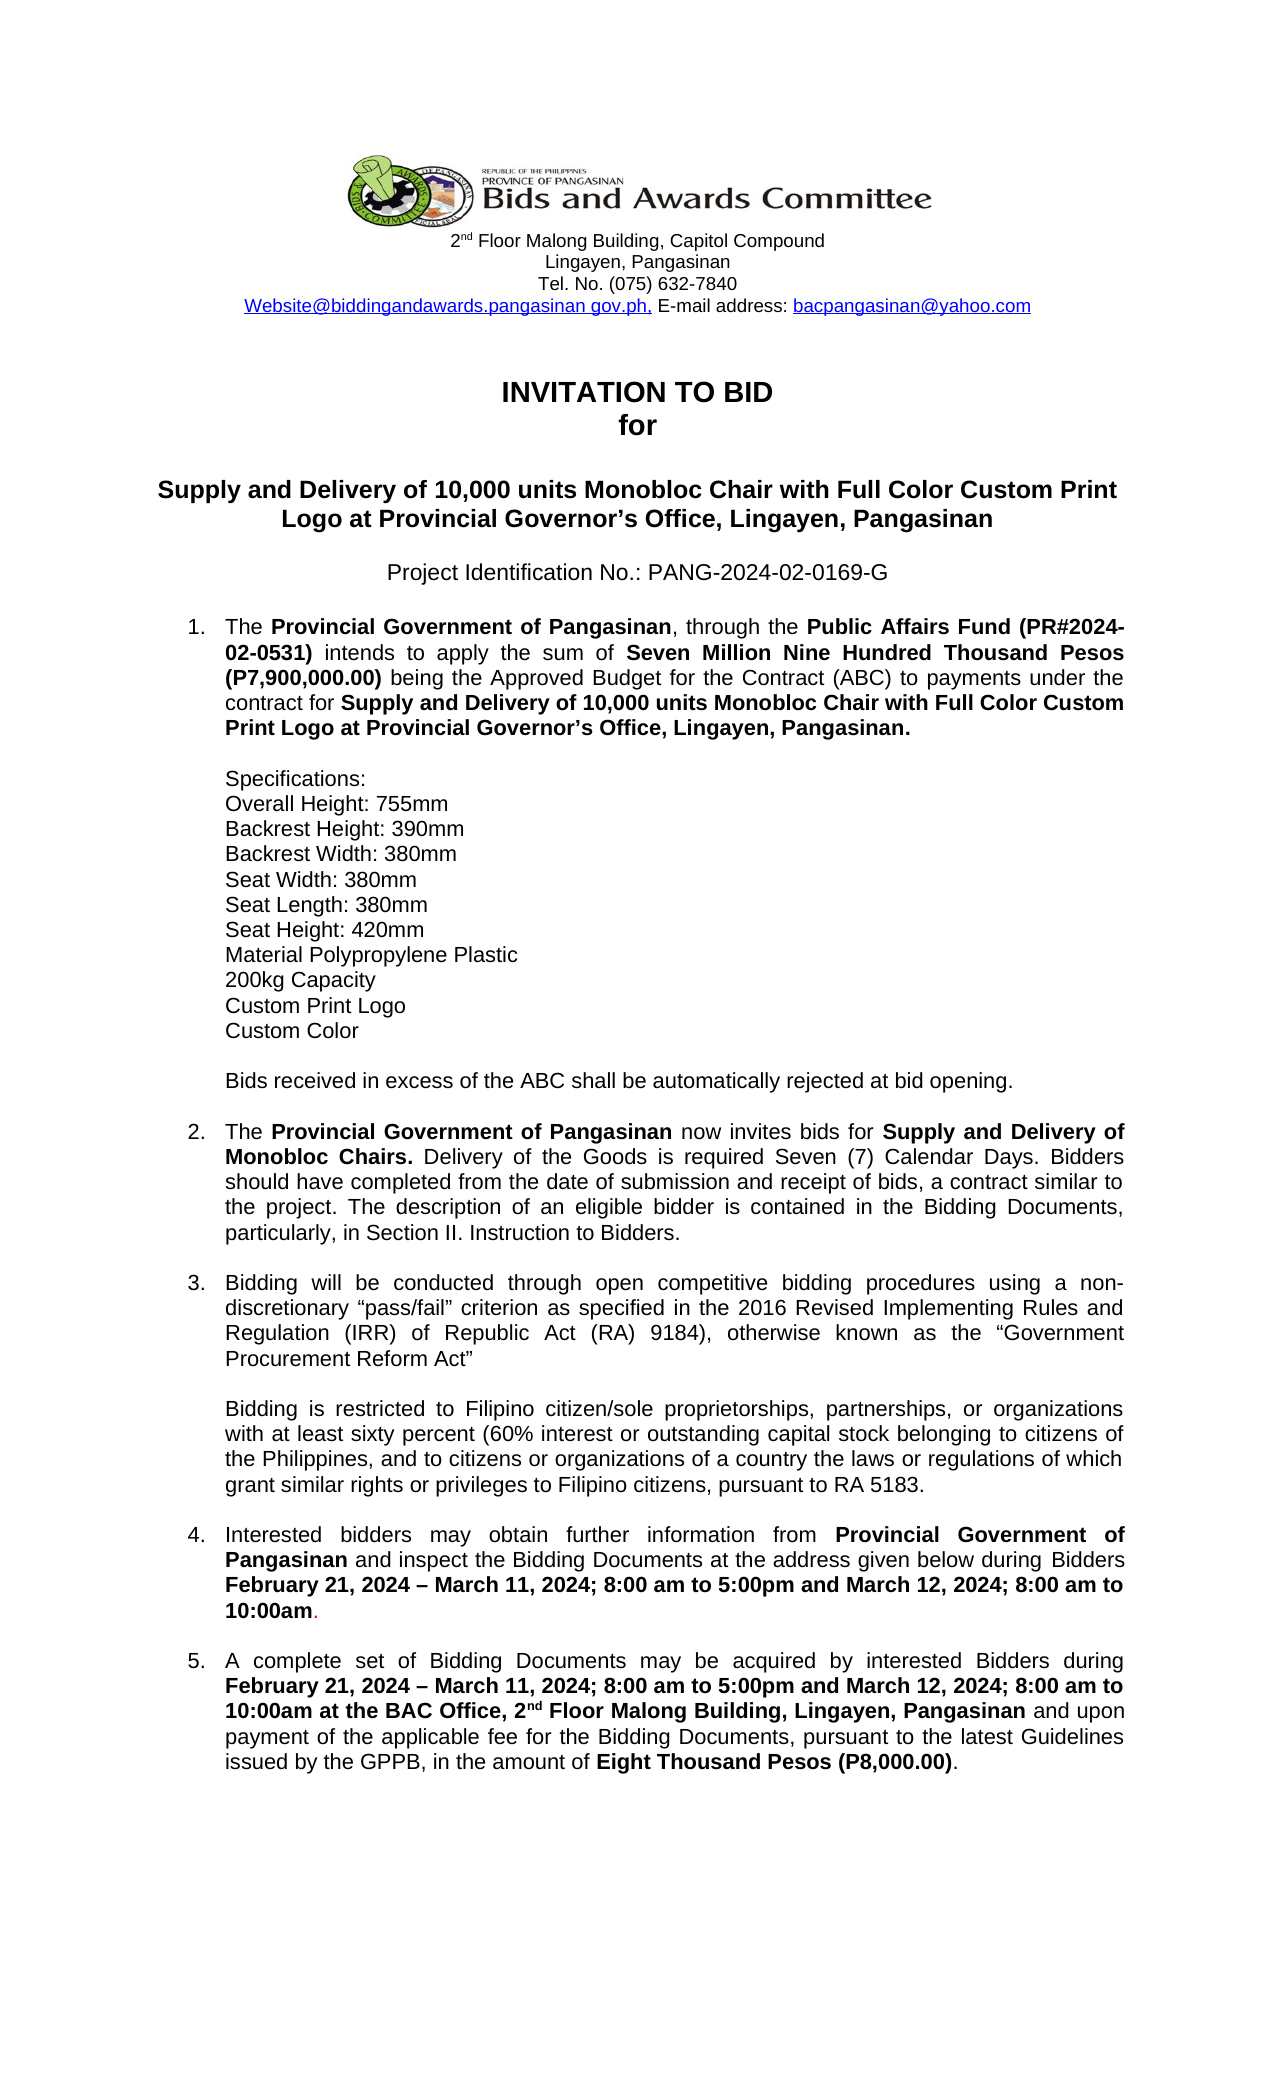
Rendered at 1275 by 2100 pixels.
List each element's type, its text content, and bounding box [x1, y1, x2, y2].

text Lingayen, Pangasinan [150, 251, 1125, 273]
list The Provincial Government of Pangasinan now invites bids for Supply and Delivery of Monobloc Chairs. Delivery of the Goods is required Seven (7) Calendar Days. Bidders should have completed from the date of submission and receipt of bids, a contract similar to the project. The description of an eligible bidder is contained in the Bidding Documents, particularly, in Section II. Instruction to Bidders. [187, 1119, 1125, 1245]
text Supply and Delivery of 10,000 units Monobloc Chair with Full Color Custom Print Logo at Provincial Governor’s Office, Lingayen, Pangasinan [150, 476, 1125, 533]
text Custom Color [225, 1018, 1125, 1043]
list Interested bidders may obtain further information from Provincial Government of Pangasinan and inspect the Bidding Documents at the address given below during Bidders February 21, 2024 – March 11, 2024; 8:00 am to 5:00pm and March 12, 2024; 8:00 am to 10:00am. [187, 1522, 1125, 1623]
text Bidding is restricted to Filipino citizen/sole proprietorships, partnerships, or organizations with at least sixty percent (60% interest or outstanding capital stock belonging to citizens of the Philippines, and to citizens or organizations of a country the laws or regulations of which grant similar rights or privileges to Filipino citizens, pursuant to RA 5183. [225, 1396, 1125, 1497]
text 200kg Capacity [225, 967, 1125, 993]
text Tel. No. (075) 632-7840 [150, 273, 1125, 294]
text for [150, 408, 1125, 442]
text Seat Height: 420mm [225, 917, 1125, 942]
text Seat Length: 380mm [225, 892, 1125, 917]
text Project Identification No.: PANG-2024-02-0169-G [150, 559, 1125, 586]
list A complete set of Bidding Documents may be acquired by interested Bidders during February 21, 2024 – March 11, 2024; 8:00 am to 5:00pm and March 12, 2024; 8:00 am to 10:00am at the BAC Office, 2nd Floor Malong Building, Lingayen, Pangasinan and upon payment of the applicable fee for the Bidding Documents, pursuant to the latest Guidelines issued by the GPPB, in the amount of Eight Thousand Pesos (P8,000.00). [187, 1648, 1125, 1774]
text INVITATION TO BID [150, 375, 1125, 408]
text 2nd Floor Malong Building, Capitol Compound [150, 230, 1125, 251]
text Seat Width: 380mm [225, 867, 1125, 892]
list Bidding will be conducted through open competitive bidding procedures using a non-discretionary “pass/fail” criterion as specified in the 2016 Revised Implementing Rules and Regulation (IRR) of Republic Act (RA) 9184), otherwise known as the “Government Procurement Reform Act” [187, 1270, 1125, 1371]
text Material Polypropylene Plastic [225, 942, 1125, 967]
text Overall Height: 755mm [225, 791, 1125, 816]
text Backrest Height: 390mm [225, 816, 1125, 841]
list The Provincial Government of Pangasinan, through the Public Affairs Fund (PR#2024-02-0531) intends to apply the sum of Seven Million Nine Hundred Thousand Pesos (P7,900,000.00) being the Approved Budget for the Contract (ABC) to payments under the contract for Supply and Delivery of 10,000 units Monobloc Chair with Full Color Custom Print Logo at Provincial Governor’s Office, Lingayen, Pangasinan. [187, 614, 1125, 741]
text Website@biddingandawards.pangasinan gov.ph, E-mail address: bacpangasinan@yahoo.com [150, 294, 1125, 316]
text Custom Print Logo [225, 993, 1125, 1018]
picture [342, 150, 933, 230]
text Specifications: [225, 766, 1125, 791]
text Bids received in excess of the ABC shall be automatically rejected at bid opening. [225, 1068, 1125, 1093]
text Backrest Width: 380mm [225, 841, 1125, 867]
